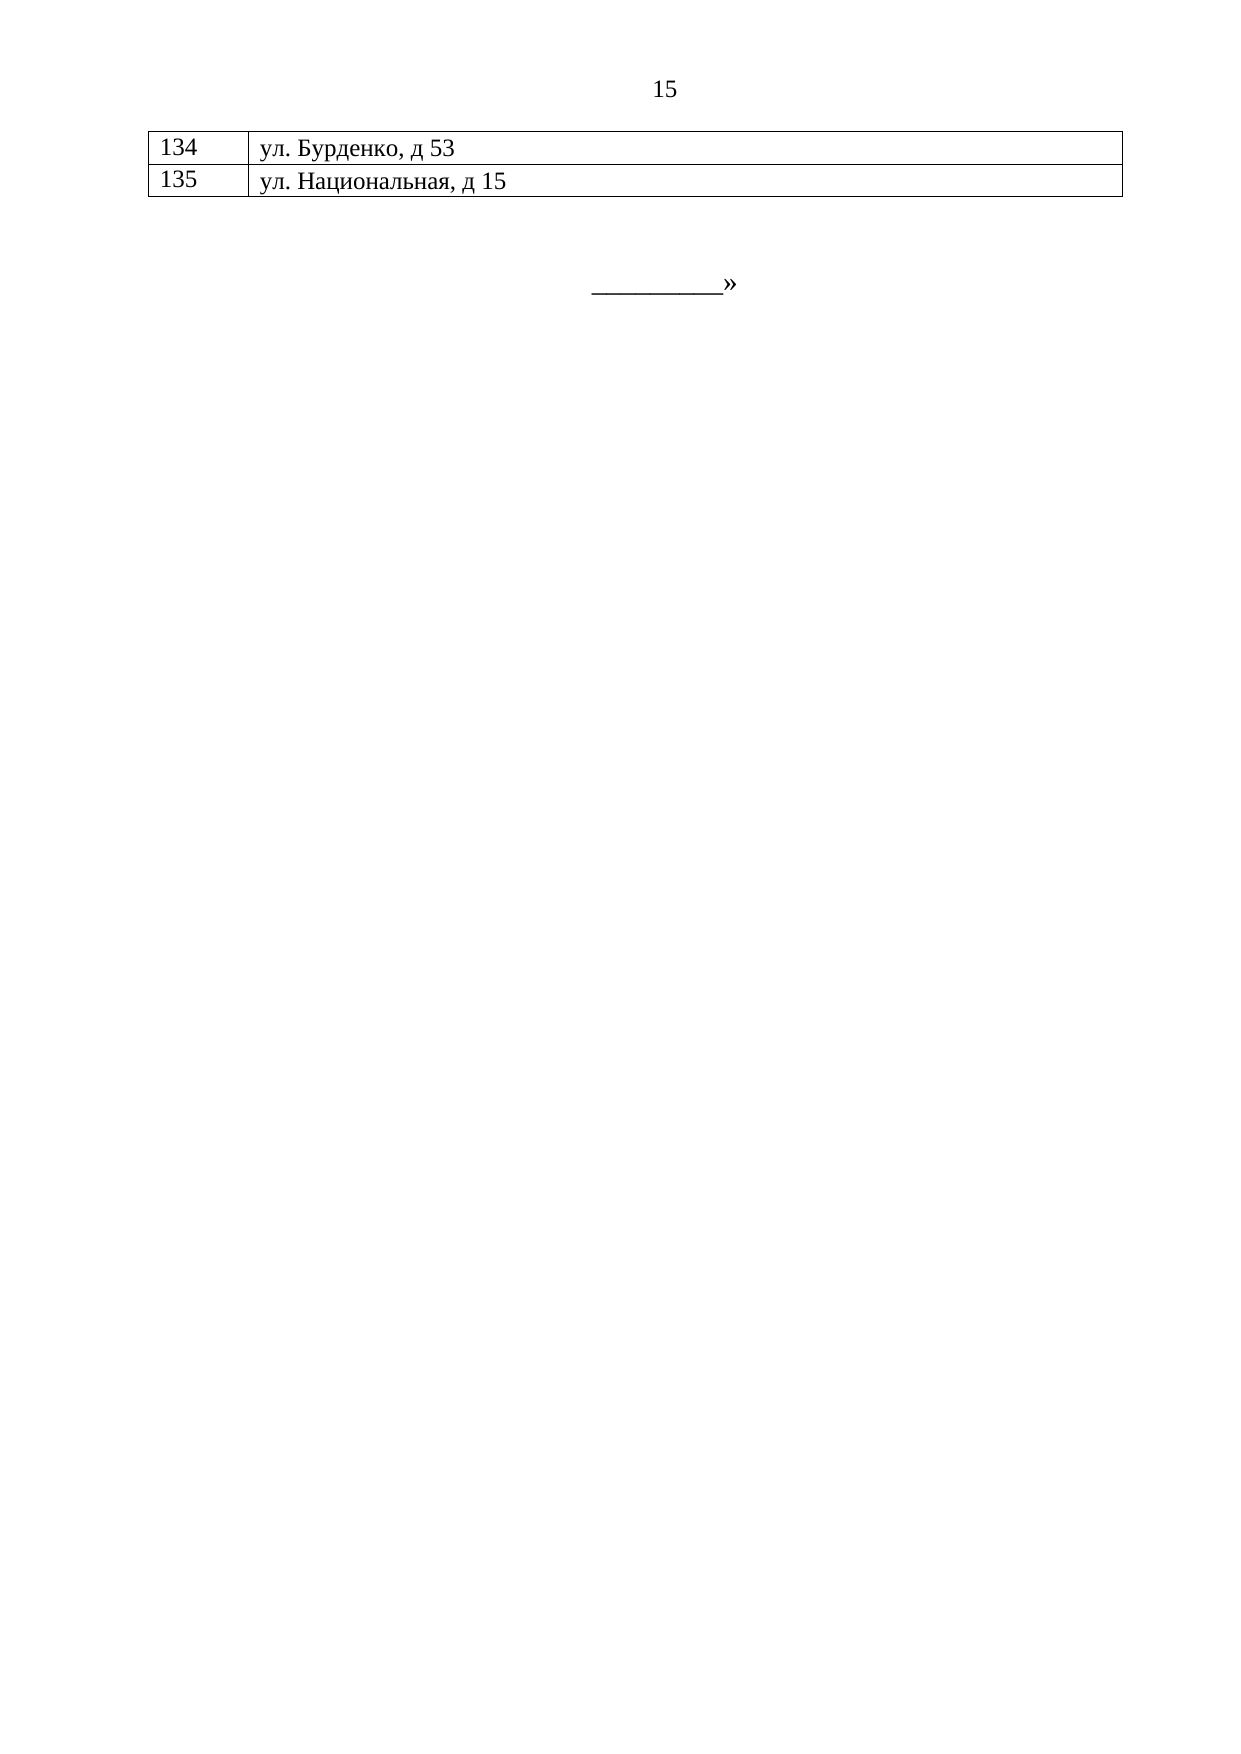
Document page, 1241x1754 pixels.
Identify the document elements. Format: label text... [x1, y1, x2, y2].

text _________» [148, 264, 1181, 298]
table_cell 135 [149, 165, 248, 196]
table_cell ул. Бурденко, д 53 [249, 132, 1122, 163]
table_cell ул. Национальная, д 15 [249, 165, 1122, 196]
table_cell 134 [149, 132, 248, 163]
